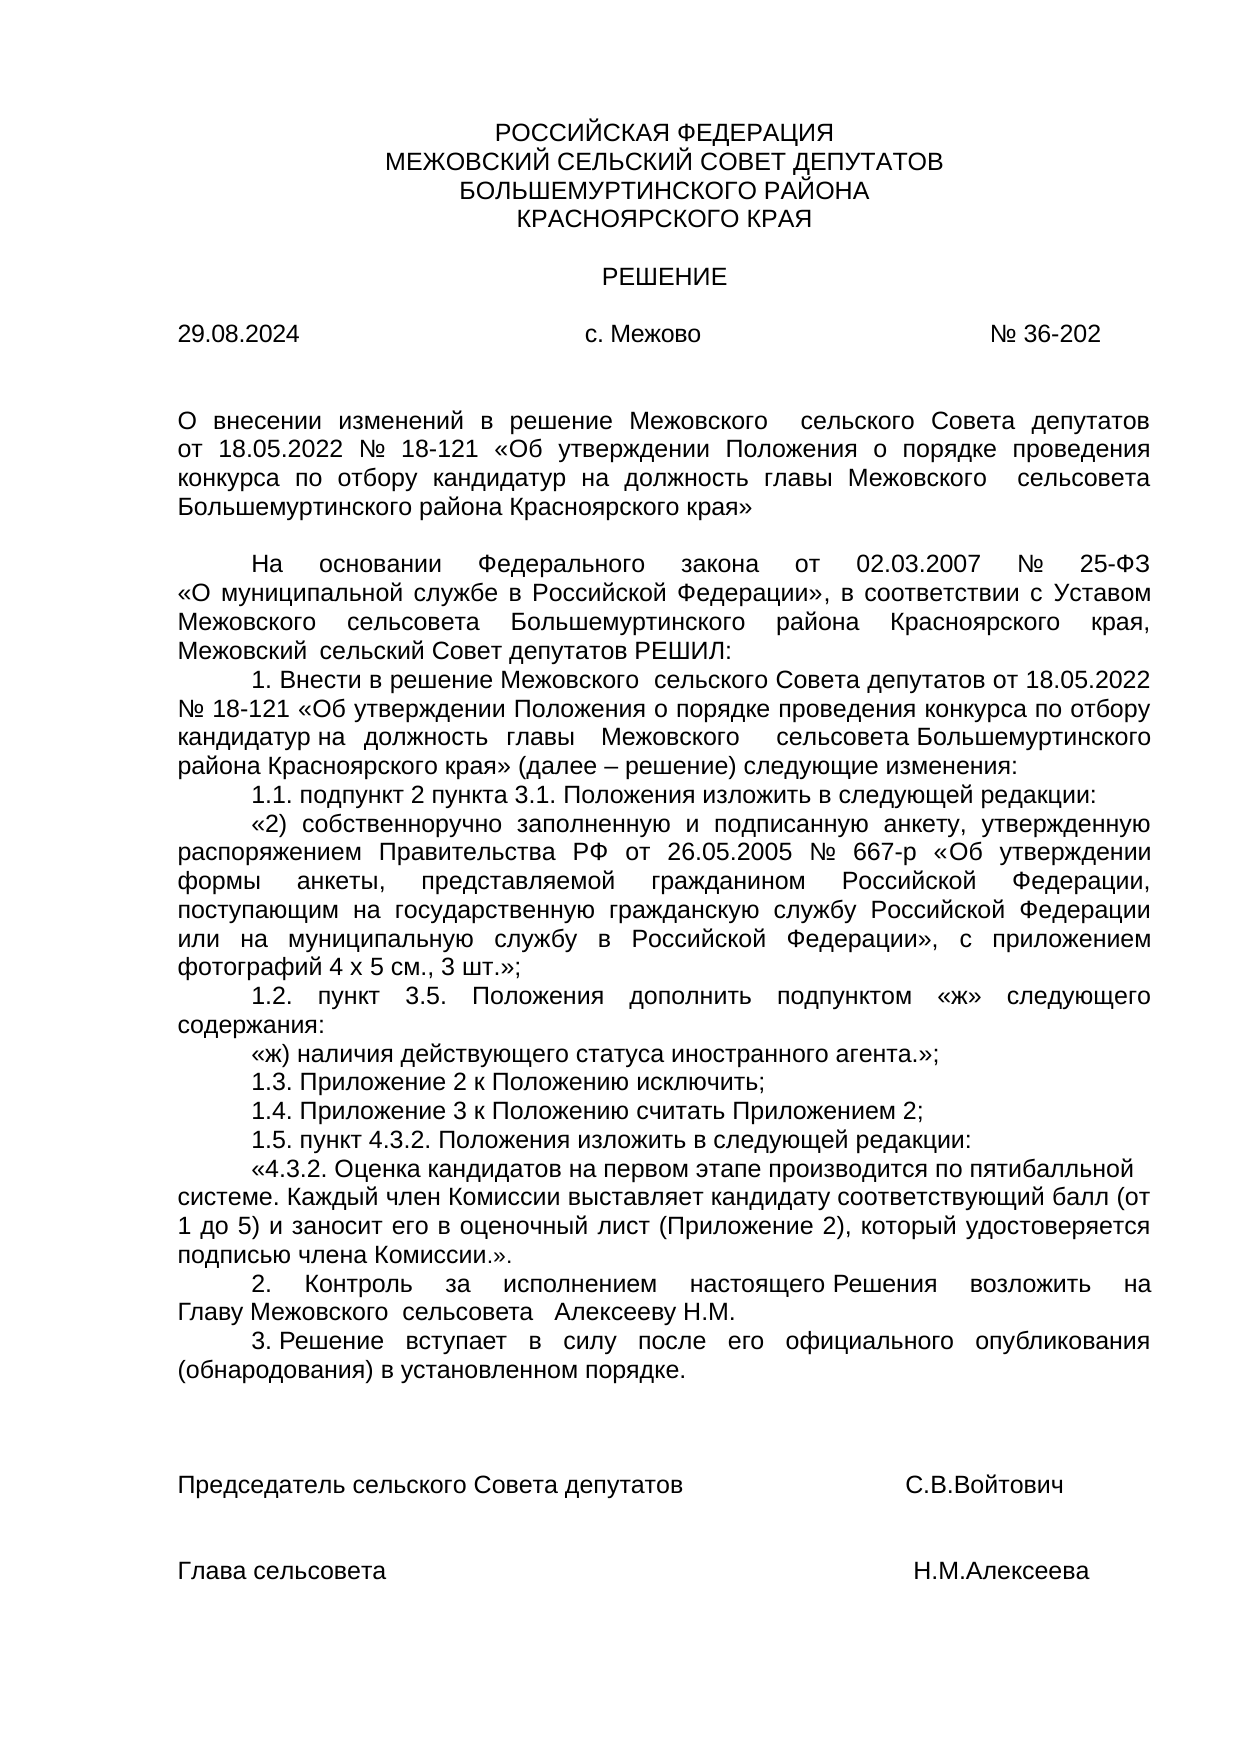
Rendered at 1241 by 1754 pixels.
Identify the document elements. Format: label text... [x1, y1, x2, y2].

text системе. Каждый член Комиссии выставляет кандидату соответствующий балл (от 1 до 5) и заносит его в оценочный лист (Приложение 2), который удостоверяется подписью члена Комиссии.». [177, 1182, 1152, 1268]
text 2. Контроль за исполнением настоящего Решения возложить на Главу Межовского сельсовета Алексееву Н.М. [177, 1268, 1152, 1326]
text О внесении изменений в решение Межовского сельского Совета депутатов от 18.05.2022 № 18-121 «Об утверждении Положения о порядке проведения конкурса по отбору кандидатур на должность главы Межовского сельсовета Большемуртинского района Красноярского края» [177, 434, 1152, 521]
text Председатель сельского Совета депутатов С.В.Войтович [177, 1470, 1240, 1498]
text 1. Внести в решение Межовского сельского Совета депутатов от 18.05.2022 № 18-121 «Об утверждении Положения о порядке проведения конкурса по отбору кандидатур на должность главы Межовского сельсовета Большемуртинского района Красноярского края» (далее – решение) следующие изменения: [177, 665, 1152, 780]
text 3. Решение вступает в силу после его официального опубликования (обнародования) в установленном порядке. [177, 1326, 1152, 1383]
text РОССИЙСКАЯ ФЕДЕРАЦИЯ [177, 118, 1152, 147]
list 1.3. Приложение 2 к Положению исключить; [251, 1067, 1152, 1096]
list «4.3.2. Оценка кандидатов на первом этапе производится по пятибалльной [251, 1153, 1152, 1182]
text МЕЖОВСКИЙ СЕЛЬСКИЙ СОВЕТ ДЕПУТАТОВ [177, 147, 1152, 176]
text 29.08.2024 с. Межово № 36-202 [177, 319, 1152, 348]
text РЕШЕНИЕ [177, 262, 1152, 291]
list «ж) наличия действующего статуса иностранного агента.»; [251, 1038, 1152, 1067]
text 1.1. подпункт 2 пункта 3.1. Положения изложить в следующей редакции: [177, 780, 1152, 808]
text Глава сельсовета Н.М.Алексеева [177, 1556, 1152, 1585]
text 1.2. пункт 3.5. Положения дополнить подпунктом «ж» следующего содержания: [177, 981, 1152, 1038]
text На основании Федерального закона от 02.03.2007 № 25-ФЗ «О муниципальной службе в Российской Федерации», в соответствии с Уставом Межовского сельсовета Большемуртинского района Красноярского края, Межовский сельский Совет депутатов РЕШИЛ: [177, 549, 1152, 665]
text КРАСНОЯРСКОГО КРАЯ [177, 204, 1152, 233]
list 1.4. Приложение 3 к Положению считать Приложением 2; [251, 1096, 1152, 1125]
list 1.5. пункт 4.3.2. Положения изложить в следующей редакции: [251, 1125, 1152, 1153]
text БОЛЬШЕМУРТИНСКОГО РАЙОНА [177, 176, 1152, 204]
text «2) собственноручно заполненную и подписанную анкету, утвержденную распоряжением Правительства РФ от 26.05.2005 № 667-р «Об утверждении формы анкеты, представляемой гражданином Российской Федерации, поступающим на государственную гражданскую службу Российской Федерации или на муниципальную службу в Российской Федерации», с приложением фотографий 4 х 5 см., 3 шт.»; [177, 808, 1152, 981]
